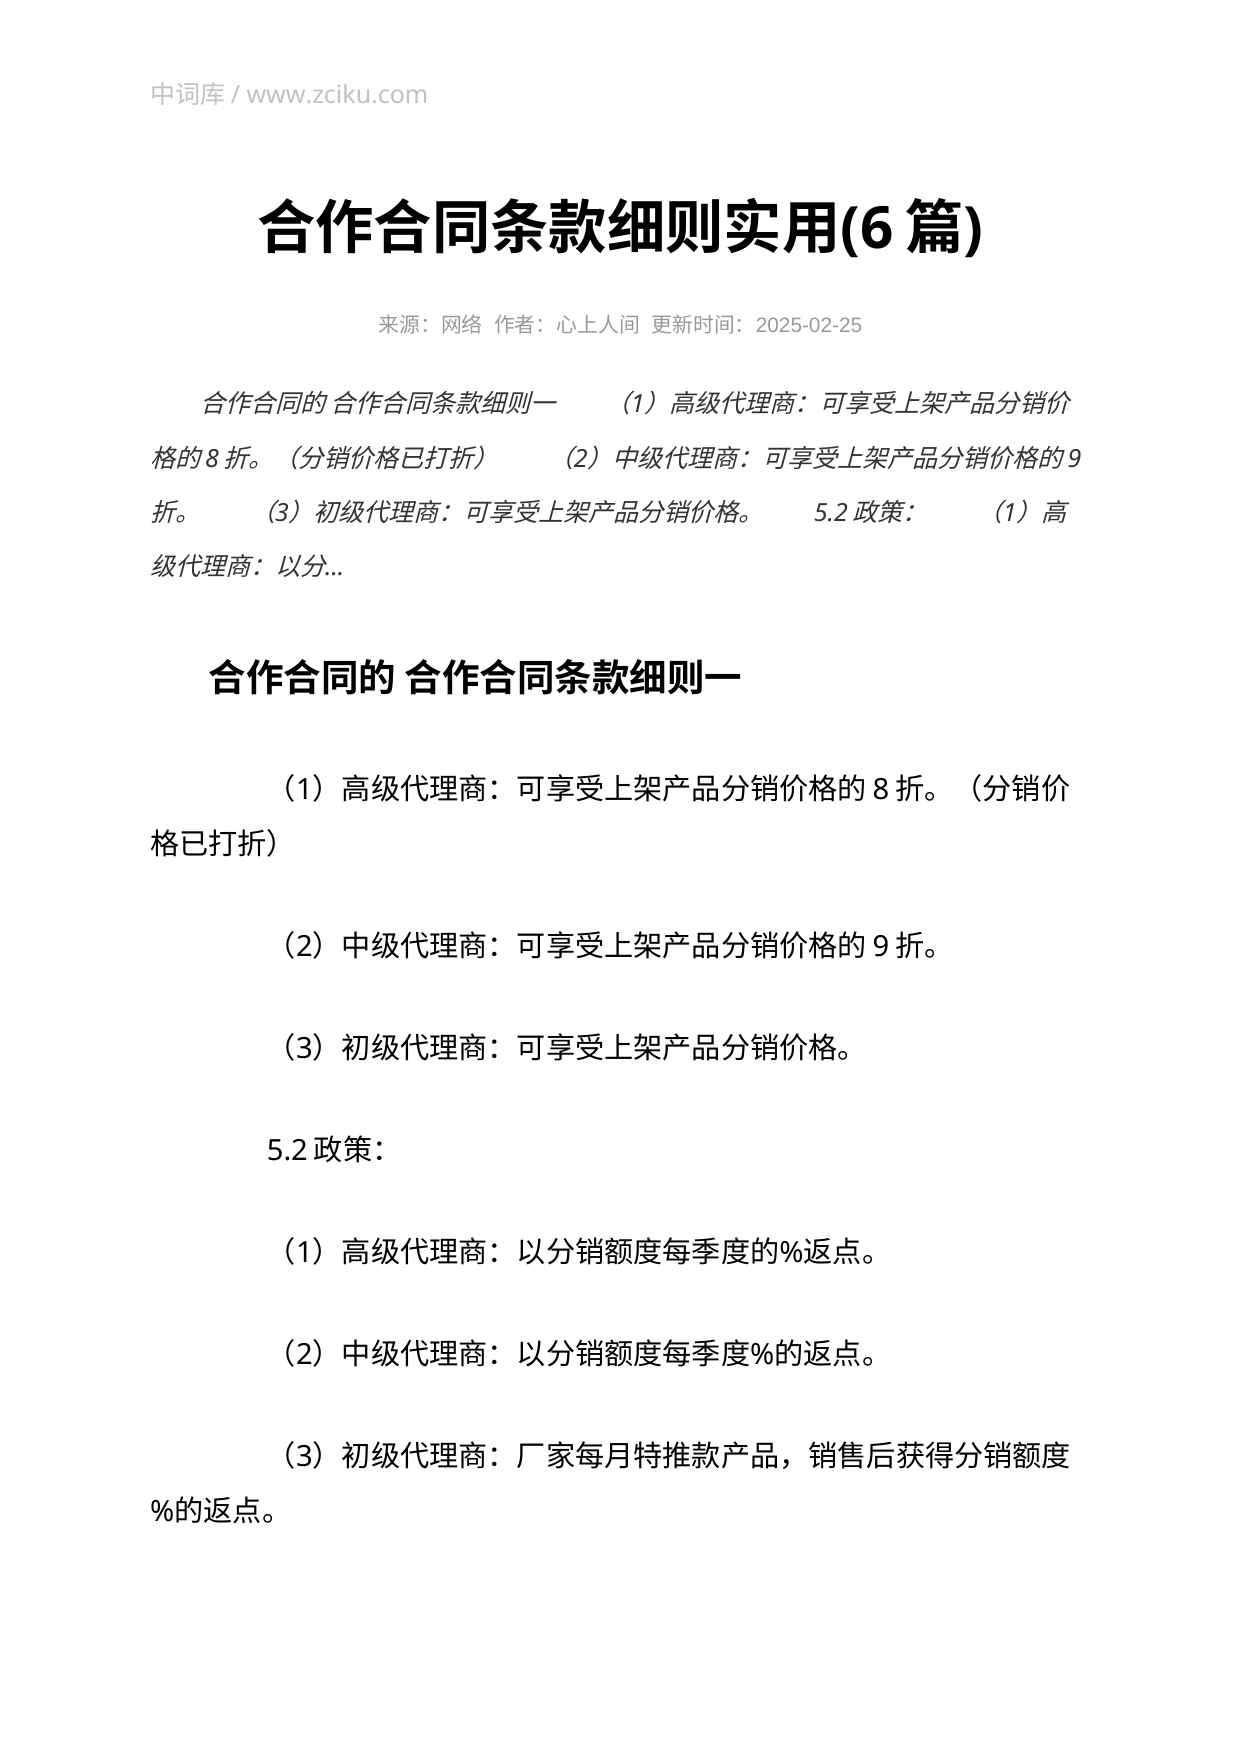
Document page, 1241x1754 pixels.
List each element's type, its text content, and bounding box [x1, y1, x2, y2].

text 合作合同的 合作合同条款细则一 （1）高级代理商：可享受上架产品分销价格的8折。（分销价格已打折） （2）中级代理商：可享受上架产品分销价格的9折。 （3）初级代理商：可享受上架产品分销价格。 5.2政策： （1）高级代理商：以分... [150, 384, 1090, 583]
text （3）初级代理商：厂家每月特推款产品，销售后获得分销额度%的返点。 [150, 1432, 1090, 1529]
text 5.2政策： [150, 1126, 1090, 1169]
text （1）高级代理商：以分销额度每季度的%返点。 [150, 1228, 1090, 1271]
text （3）初级代理商：可享受上架产品分销价格。 [150, 1024, 1090, 1067]
text （1）高级代理商：可享受上架产品分销价格的8折。（分销价格已打折） [150, 766, 1090, 863]
text （2）中级代理商：以分销额度每季度%的返点。 [150, 1330, 1090, 1373]
text 合作合同的 合作合同条款细则一 [150, 648, 1090, 702]
text 来源：网络 作者：心上人间 更新时间：2025-02-25 [150, 313, 1090, 337]
text （2）中级代理商：可享受上架产品分销价格的9折。 [150, 922, 1090, 965]
subtitle 合作合同条款细则实用(6篇) [150, 181, 1090, 266]
